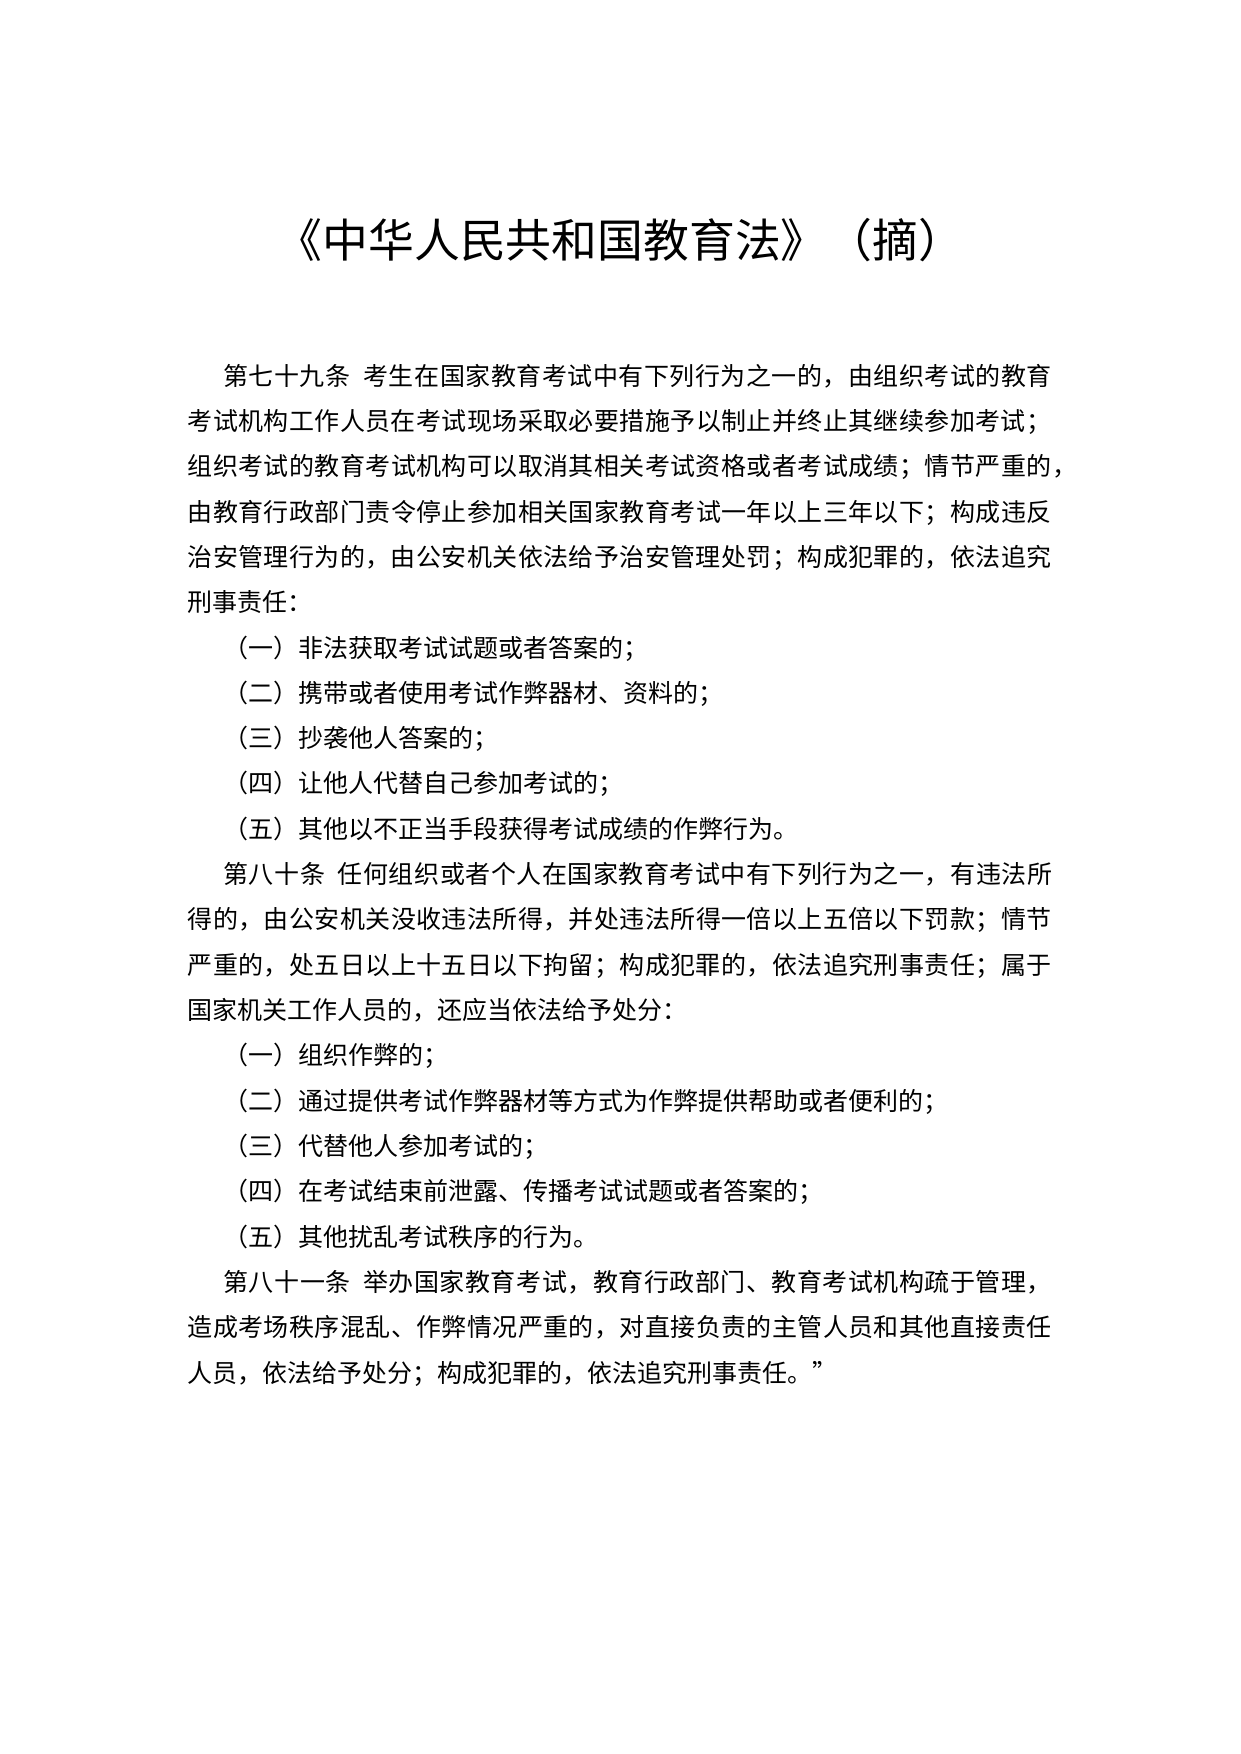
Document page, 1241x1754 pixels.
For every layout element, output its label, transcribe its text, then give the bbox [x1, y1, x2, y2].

text （四）让他人代替自己参加考试的； [187, 764, 1053, 800]
text （五）其他扰乱考试秩序的行为。 [187, 1217, 1053, 1253]
text （三）抄袭他人答案的； [187, 719, 1053, 755]
text （一）非法获取考试试题或者答案的； [187, 628, 1053, 664]
text 第七十九条 考生在国家教育考试中有下列行为之一的，由组织考试的教育考试机构工作人员在考试现场采取必要措施予以制止并终止其继续参加考试；组织考试的教育考试机构可以取消其相关考试资格或者考试成绩；情节严重的，由教育行政部门责令停止参加相关国家教育考试一年以上三年以下；构成违反治安管理行为的，由公安机关依法给予治安管理处罚；构成犯罪的，依法追究刑事责任： [187, 356, 1053, 619]
text （一）组织作弊的； [187, 1036, 1053, 1072]
text （二）携带或者使用考试作弊器材、资料的； [187, 673, 1053, 709]
text 第八十一条 举办国家教育考试，教育行政部门、教育考试机构疏于管理，造成考场秩序混乱、作弊情况严重的，对直接负责的主管人员和其他直接责任人员，依法给予处分；构成犯罪的，依法追究刑事责任。” [187, 1262, 1053, 1389]
text 第八十条 任何组织或者个人在国家教育考试中有下列行为之一，有违法所得的，由公安机关没收违法所得，并处违法所得一倍以上五倍以下罚款；情节严重的，处五日以上十五日以下拘留；构成犯罪的，依法追究刑事责任；属于国家机关工作人员的，还应当依法给予处分： [187, 854, 1053, 1027]
text （四）在考试结束前泄露、传播考试试题或者答案的； [187, 1172, 1053, 1208]
subtitle 《中华人民共和国教育法》（摘） [187, 189, 1053, 287]
text （五）其他以不正当手段获得考试成绩的作弊行为。 [187, 809, 1053, 846]
text （三）代替他人参加考试的； [187, 1126, 1053, 1163]
text （二）通过提供考试作弊器材等方式为作弊提供帮助或者便利的； [187, 1081, 1053, 1117]
